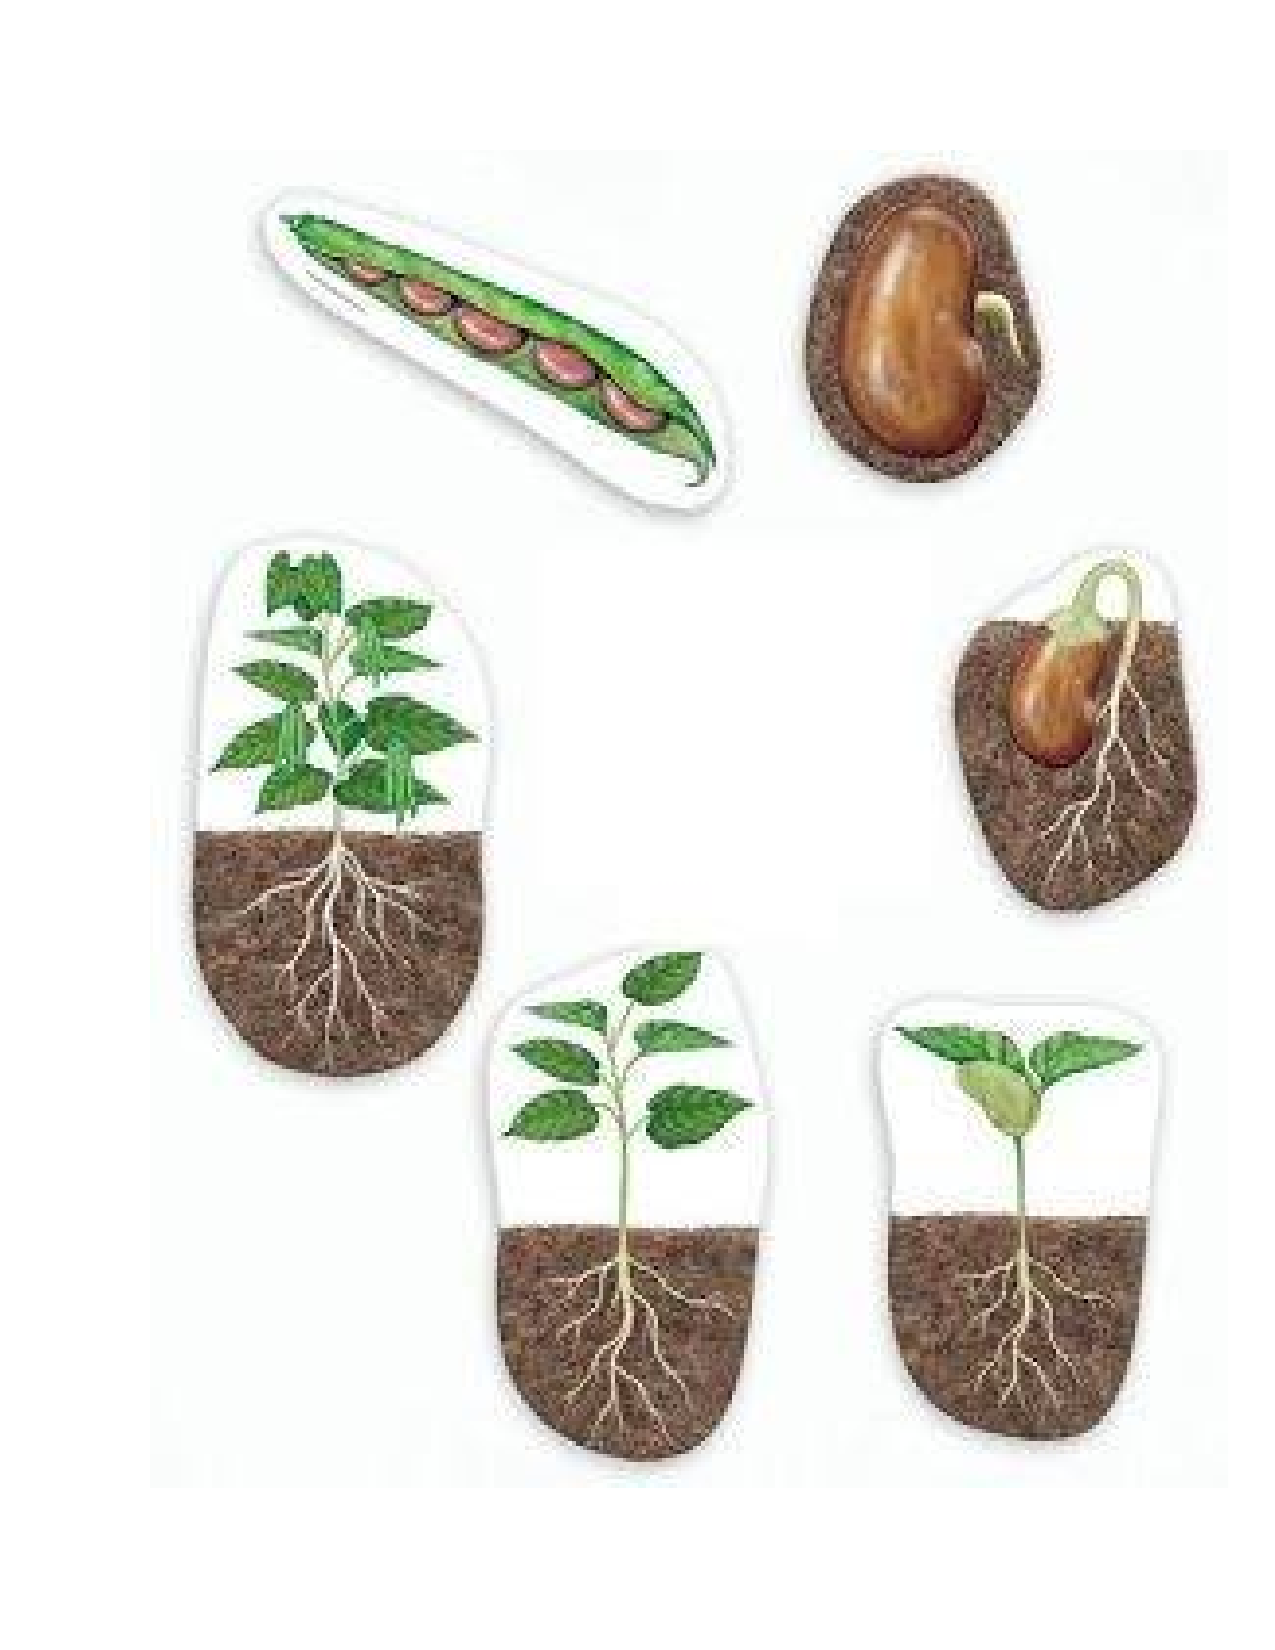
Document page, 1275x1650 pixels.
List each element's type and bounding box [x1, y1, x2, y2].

picture [150, 150, 1229, 1488]
